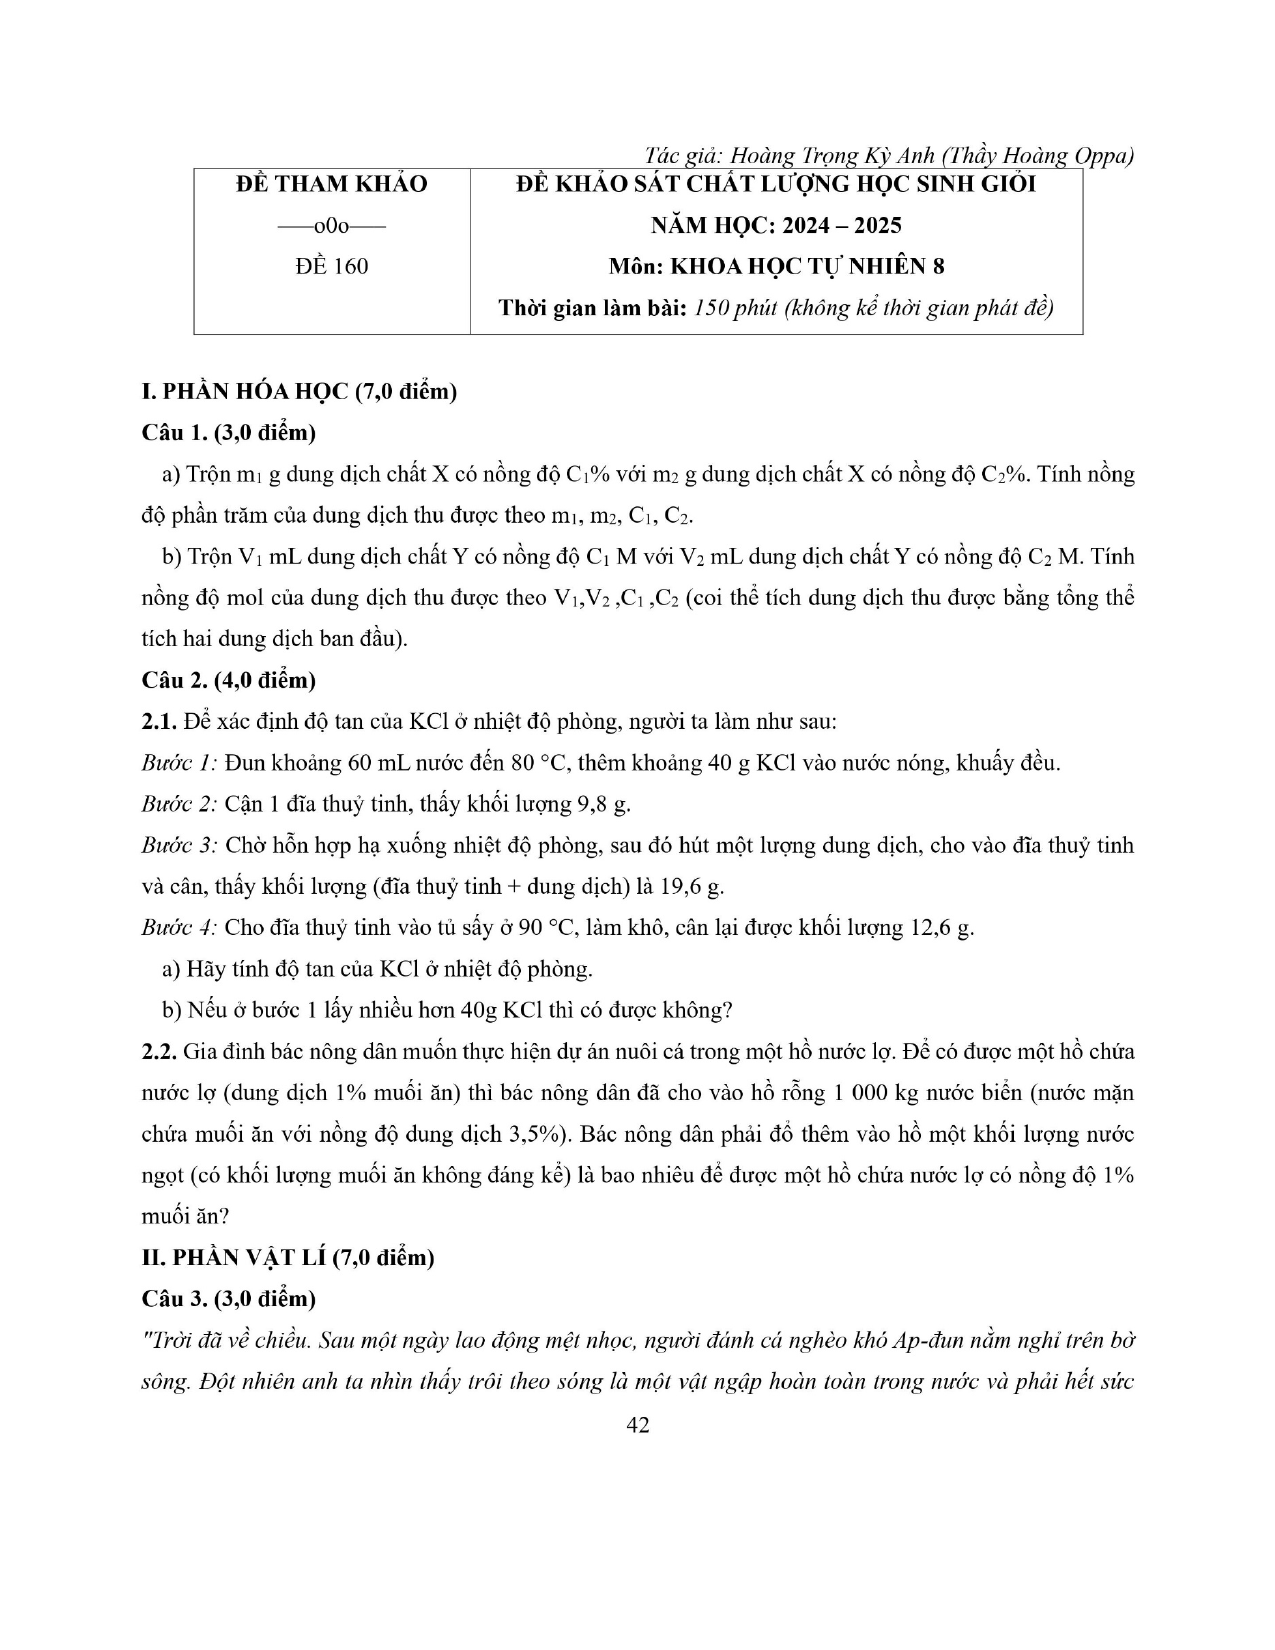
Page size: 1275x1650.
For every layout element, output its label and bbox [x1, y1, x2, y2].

picture [75, 75, 1200, 1531]
